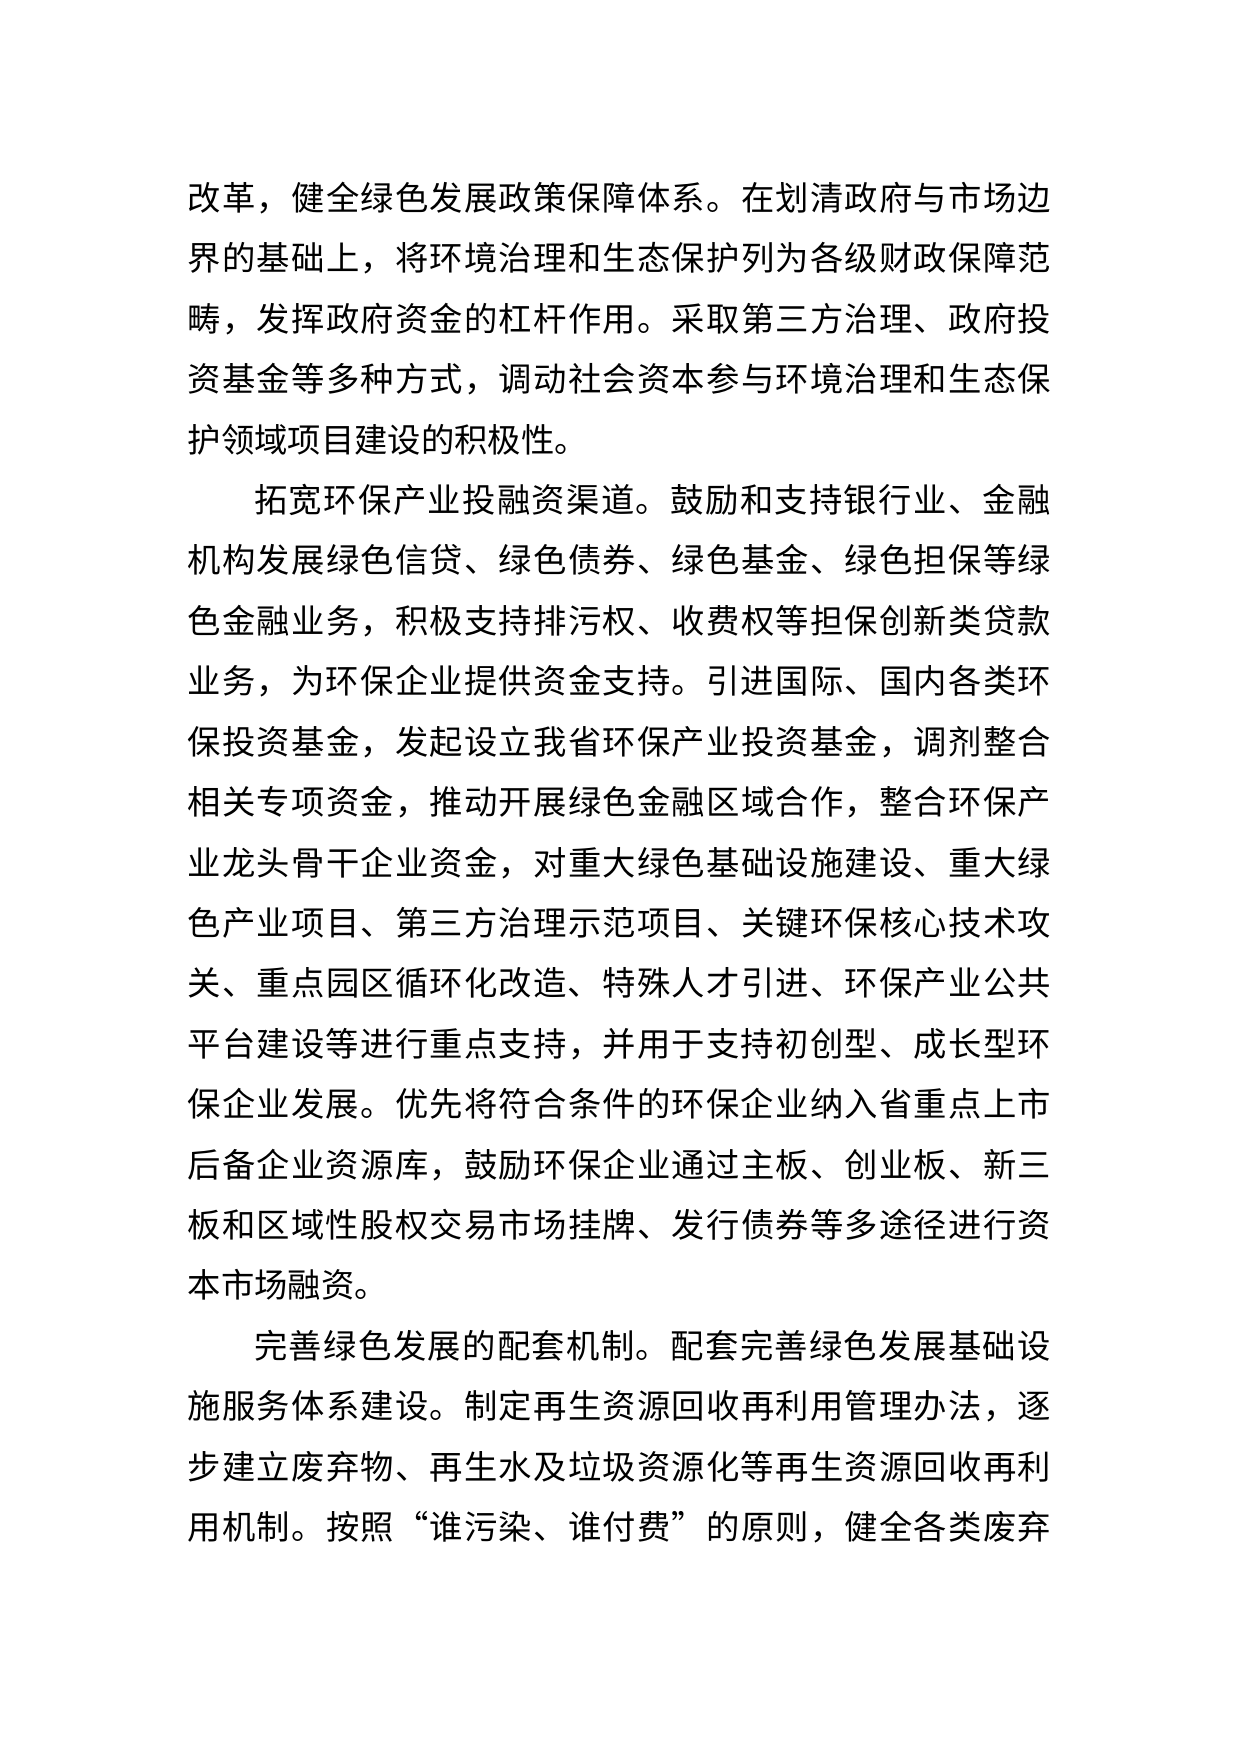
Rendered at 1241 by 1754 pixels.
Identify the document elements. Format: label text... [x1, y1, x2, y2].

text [187, 1310, 1053, 1552]
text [187, 162, 1053, 464]
text 拓宽环保产业投融资渠道。鼓励和支持银行业、金融机构发展绿色信贷、绿色债券、绿色基金、绿色担保等绿色金融业务，积极支持排污权、收费权等担保创新类贷款业务，为环保企业提供资金支持。引进国际、国内各类环保投资基金，发起设立我省环保产业投资基金，调剂整合相关专项资金，推动开展绿色金融区域合作，整合环保产业龙头骨干企业资金，对重大绿色基础设施建设、重大绿色产业项目、第三方治理示范项目、关键环保核心技术攻关、重点园区循环化改造、特殊人才引进、环保产业公共平台建设等进行重点支持，并用于支持初创型、成长型环保企业发展。优先将符合条件的环保企业纳入省重点上市后备企业资源库，鼓励环保企业通过主板、创业板、新三板和区域性股权交易市场挂牌、发行债券等多途径进行资本市场融资。 [187, 464, 1053, 1310]
